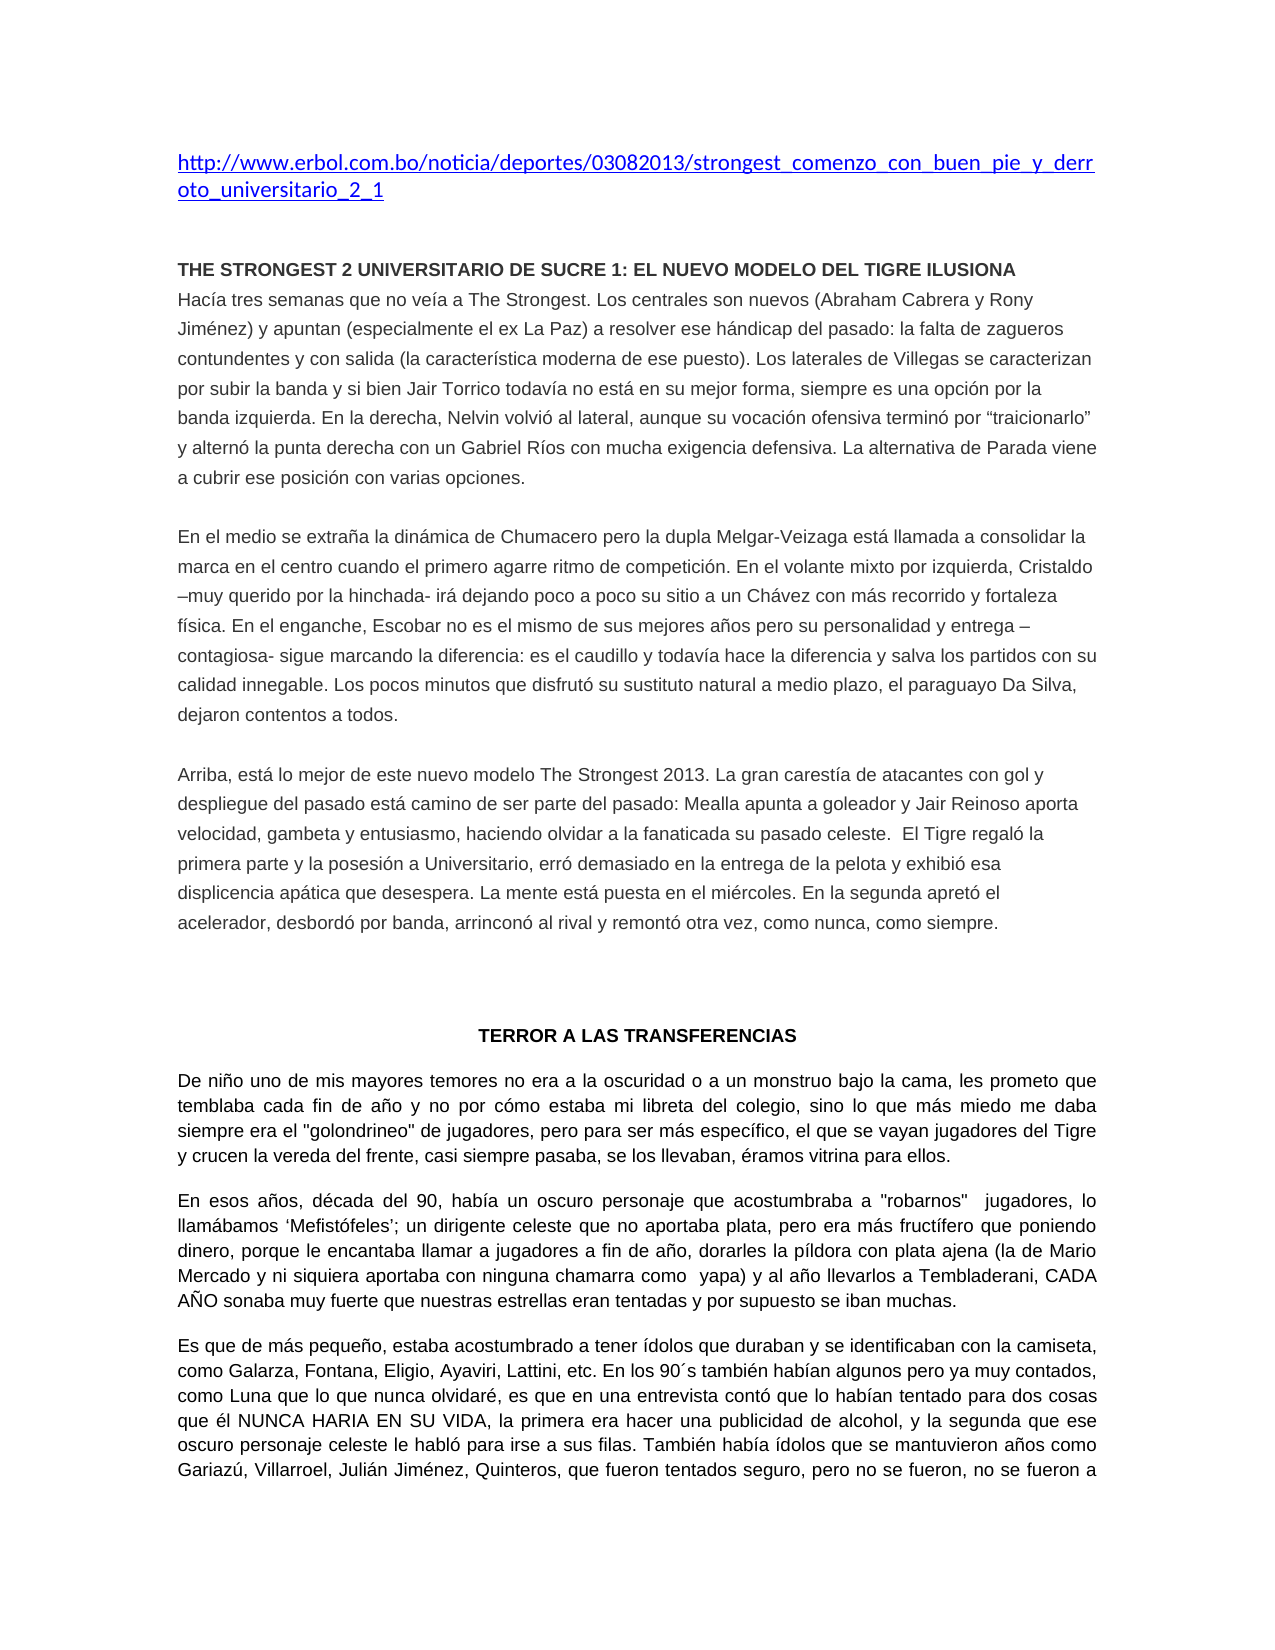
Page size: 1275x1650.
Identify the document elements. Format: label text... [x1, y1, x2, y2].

text De niño uno de mis mayores temores no era a la oscuridad o a un monstruo bajo la cama, les prometo que temblaba cada fin de año y no por cómo estaba mi libreta del colegio, sino lo que más miedo me daba siempre era el "golondrineo" de jugadores, pero para ser más específico, el que se vayan jugadores del Tigre y crucen la vereda del frente, casi siempre pasaba, se los llevaban, éramos vitrina para ellos. [177, 1070, 1098, 1166]
text TERROR A LAS TRANSFERENCIAS [177, 1024, 1098, 1046]
text En el medio se extraña la dinámica de Chumacero pero la dupla Melgar-Veizaga está llamada a consolidar la marca en el centro cuando el primero agarre ritmo de competición. En el volante mixto por izquierda, Cristaldo –muy querido por la hinchada- irá dejando poco a poco su sitio a un Chávez con más recorrido y fortaleza física. En el enganche, Escobar no es el mismo de sus mejores años pero su personalidad y entrega –contagiosa- sigue marcando la diferencia: es el caudillo y todavía hace la diferencia y salva los partidos con su calidad innegable. Los pocos minutos que disfrutó su sustituto natural a medio plazo, el paraguayo Da Silva, dejaron contentos a todos. [177, 518, 1098, 726]
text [177, 1335, 1098, 1481]
text Arriba, está lo mejor de este nuevo modelo The Strongest 2013. La gran carestía de atacantes con gol y despliegue del pasado está camino de ser parte del pasado: Mealla apunta a goleador y Jair Reinoso aporta velocidad, gambeta y entusiasmo, haciendo olvidar a la fanaticada su pasado celeste. El Tigre regaló la primera parte y la posesión a Universitario, erró demasiado en la entrega de la pelota y exhibió esa displicencia apática que desespera. La mente está puesta en el miércoles. En la segunda apretó el acelerador, desbordó por banda, arrinconó al rival y remontó otra vez, como nunca, como siempre. [177, 755, 1098, 933]
text THE STRONGEST 2 UNIVERSITARIO DE SUCRE 1: EL NUEVO MODELO DEL TIGRE ILUSIONA [177, 239, 1098, 280]
text Hacía tres semanas que no veía a The Strongest. Los centrales son nuevos (Abraham Cabrera y Rony Jiménez) y apuntan (especialmente el ex La Paz) a resolver ese hándicap del pasado: la falta de zagueros contundentes y con salida (la característica moderna de ese puesto). Los laterales de Villegas se caracterizan por subir la banda y si bien Jair Torrico todavía no está en su mejor forma, siempre es una opción por la banda izquierda. En la derecha, Nelvin volvió al lateral, aunque su vocación ofensiva terminó por “traicionarlo” y alternó la punta derecha con un Gabriel Ríos con mucha exigencia defensiva. La alternativa de Parada viene a cubrir ese posición con varias opciones. [177, 280, 1098, 488]
text En esos años, década del 90, había un oscuro personaje que acostumbraba a "robarnos" jugadores, lo llamábamos ‘Mefistófeles’; un dirigente celeste que no aportaba plata, pero era más fructífero que poniendo dinero, porque le encantaba llamar a jugadores a fin de año, dorarles la píldora con plata ajena (la de Mario Mercado y ni siquiera aportaba con ninguna chamarra como yapa) y al año llevarlos a Tembladerani, CADA AÑO sonaba muy fuerte que nuestras estrellas eran tentadas y por supuesto se iban muchas. [177, 1190, 1098, 1311]
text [177, 148, 1098, 204]
